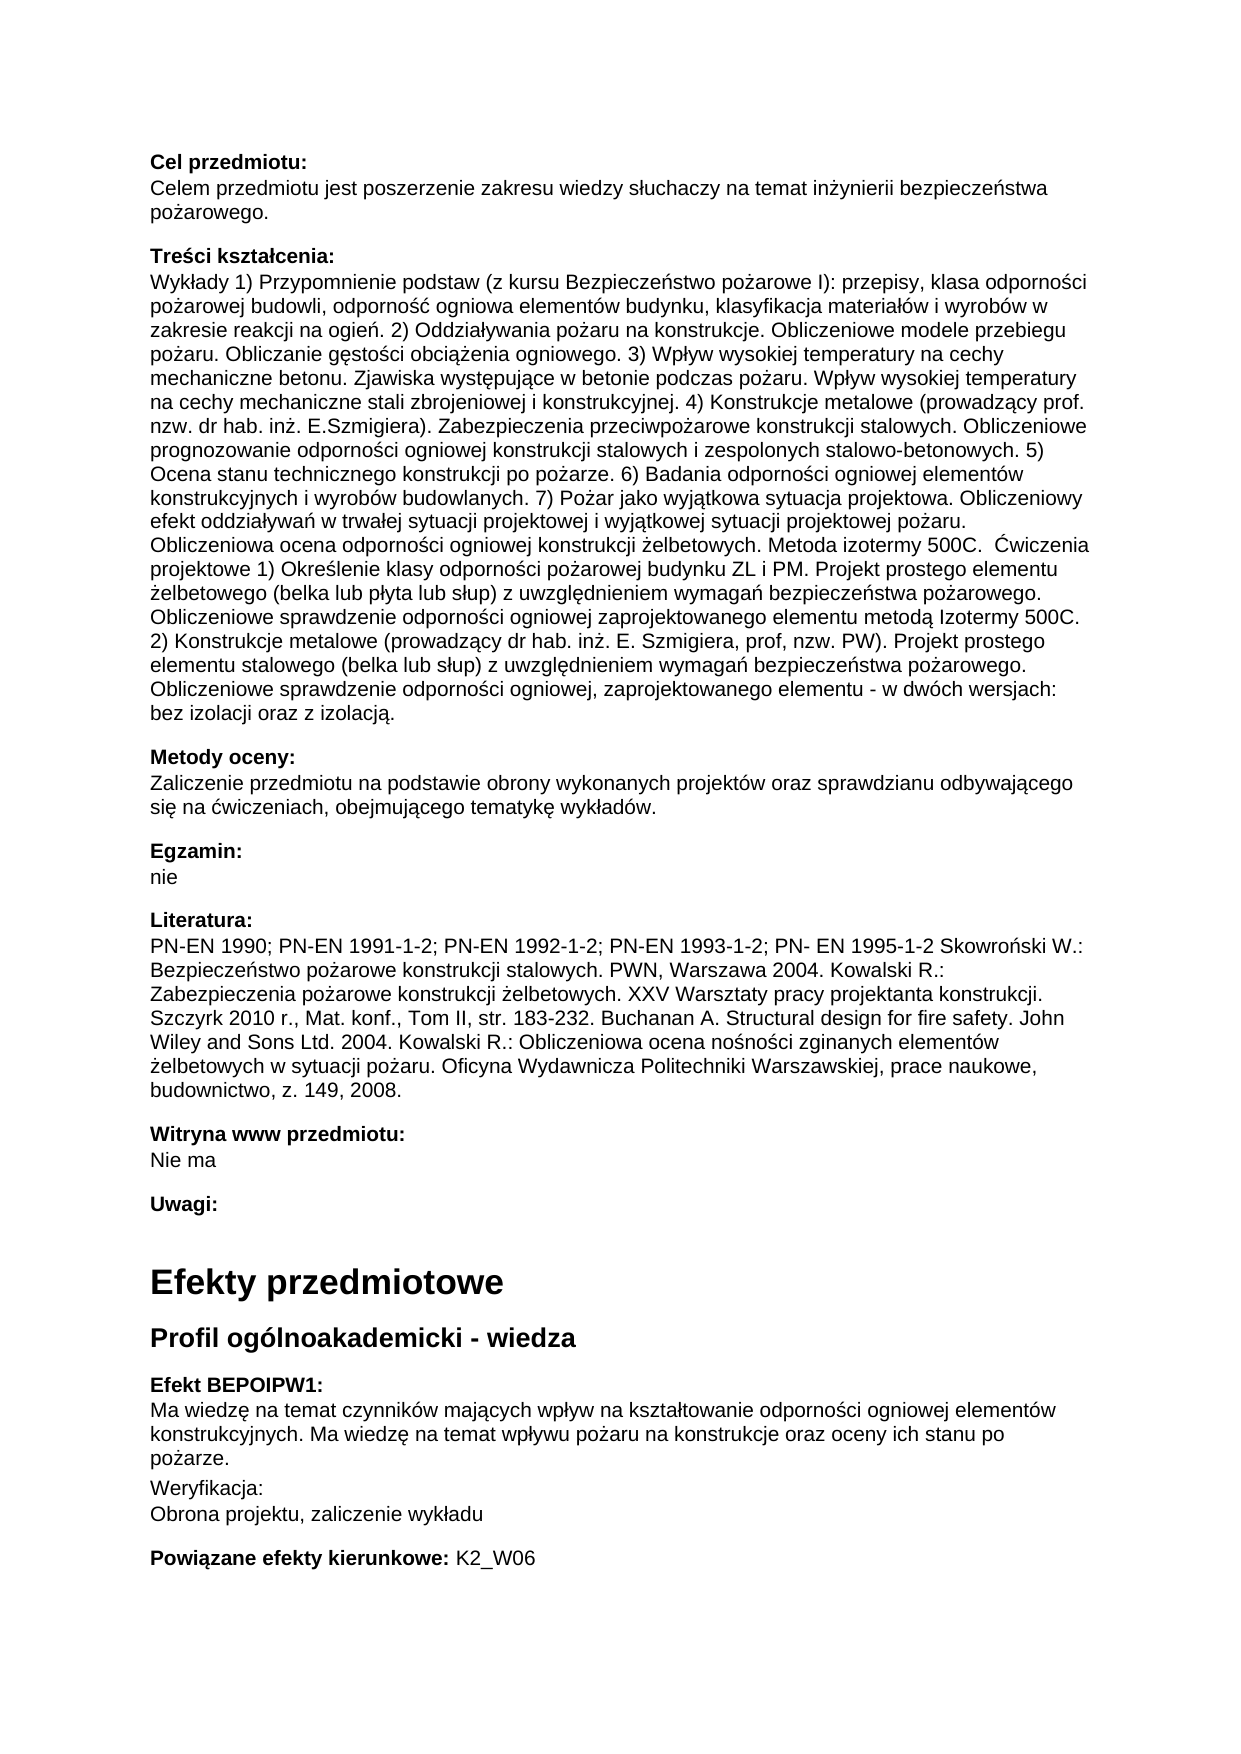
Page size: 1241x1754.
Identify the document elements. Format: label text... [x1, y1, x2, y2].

text Zaliczenie przedmiotu na podstawie obrony wykonanych projektów oraz sprawdzianu odbywającego się na ćwiczeniach, obejmującego tematykę wykładów. [150, 771, 1090, 819]
text Egzamin: [150, 838, 1090, 862]
text Cel przedmiotu: [150, 150, 1090, 174]
text Celem przedmiotu jest poszerzenie zakresu wiedzy słuchaczy na temat inżynierii bezpieczeństwa pożarowego. [150, 176, 1090, 224]
text Ma wiedzę na temat czynników mających wpływ na kształtowanie odporności ogniowej elementów konstrukcyjnych. Ma wiedzę na temat wpływu pożaru na konstrukcje oraz oceny ich stanu po pożarze. [150, 1398, 1090, 1470]
text Wykłady 1) Przypomnienie podstaw (z kursu Bezpieczeństwo pożarowe I): przepisy, klasa odporności pożarowej budowli, odporność ogniowa elementów budynku, klasyfikacja materiałów i wyrobów w zakresie reakcji na ogień. 2) Oddziaływania pożaru na konstrukcje. Obliczeniowe modele przebiegu pożaru. Obliczanie gęstości obciążenia ogniowego. 3) Wpływ wysokiej temperatury na cechy mechaniczne betonu. Zjawiska występujące w betonie podczas pożaru. Wpływ wysokiej temperatury na cechy mechaniczne stali zbrojeniowej i konstrukcyjnej. 4) Konstrukcje metalowe (prowadzący prof. nzw. dr hab. inż. E.Szmigiera). Zabezpieczenia przeciwpożarowe konstrukcji stalowych. Obliczeniowe prognozowanie odporności ogniowej konstrukcji stalowych i zespolonych stalowo-betonowych. 5) Ocena stanu technicznego konstrukcji po pożarze. 6) Badania odporności ogniowej elementów konstrukcyjnych i wyrobów budowlanych. 7) Pożar jako wyjątkowa sytuacja projektowa. Obliczeniowy efekt oddziaływań w trwałej sytuacji projektowej i wyjątkowej sytuacji projektowej pożaru. Obliczeniowa ocena odporności ogniowej konstrukcji żelbetowych. Metoda izotermy 500C. Ćwiczenia projektowe 1) Określenie klasy odporności pożarowej budynku ZL i PM. Projekt prostego elementu żelbetowego (belka lub płyta lub słup) z uwzględnieniem wymagań bezpieczeństwa pożarowego. Obliczeniowe sprawdzenie odporności ogniowej zaprojektowanego elementu metodą Izotermy 500C. 2) Konstrukcje metalowe (prowadzący dr hab. inż. E. Szmigiera, prof, nzw. PW). Projekt prostego elementu stalowego (belka lub słup) z uwzględnieniem wymagań bezpieczeństwa pożarowego. Obliczeniowe sprawdzenie odporności ogniowej, zaprojektowanego elementu - w dwóch wersjach: bez izolacji oraz z izolacją. [150, 270, 1090, 725]
text Nie ma [150, 1148, 1090, 1172]
text Treści kształcenia: [150, 244, 1090, 268]
text Efekt BEPOIPW1: [150, 1373, 1090, 1397]
text Witryna www przedmiotu: [150, 1122, 1090, 1146]
text Powiązane efekty kierunkowe: K2_W06 [150, 1546, 1090, 1570]
text Weryfikacja: [150, 1476, 1090, 1500]
subtitle Efekty przedmiotowe [150, 1261, 1090, 1302]
text Metody oceny: [150, 745, 1090, 769]
text Obrona projektu, zaliczenie wykładu [150, 1502, 1090, 1526]
text Uwagi: [150, 1192, 1090, 1216]
subtitle Profil ogólnoakademicki - wiedza [150, 1322, 1090, 1353]
text PN-EN 1990; PN-EN 1991-1-2; PN-EN 1992-1-2; PN-EN 1993-1-2; PN- EN 1995-1-2 Skowroński W.: Bezpieczeństwo pożarowe konstrukcji stalowych. PWN, Warszawa 2004. Kowalski R.: Zabezpieczenia pożarowe konstrukcji żelbetowych. XXV Warsztaty pracy projektanta konstrukcji. Szczyrk 2010 r., Mat. konf., Tom II, str. 183-232. Buchanan A. Structural design for fire safety. John Wiley and Sons Ltd. 2004. Kowalski R.: Obliczeniowa ocena nośności zginanych elementów żelbetowych w sytuacji pożaru. Oficyna Wydawnicza Politechniki Warszawskiej, prace naukowe, budownictwo, z. 149, 2008. [150, 934, 1090, 1102]
text nie [150, 864, 1090, 888]
text Literatura: [150, 908, 1090, 932]
